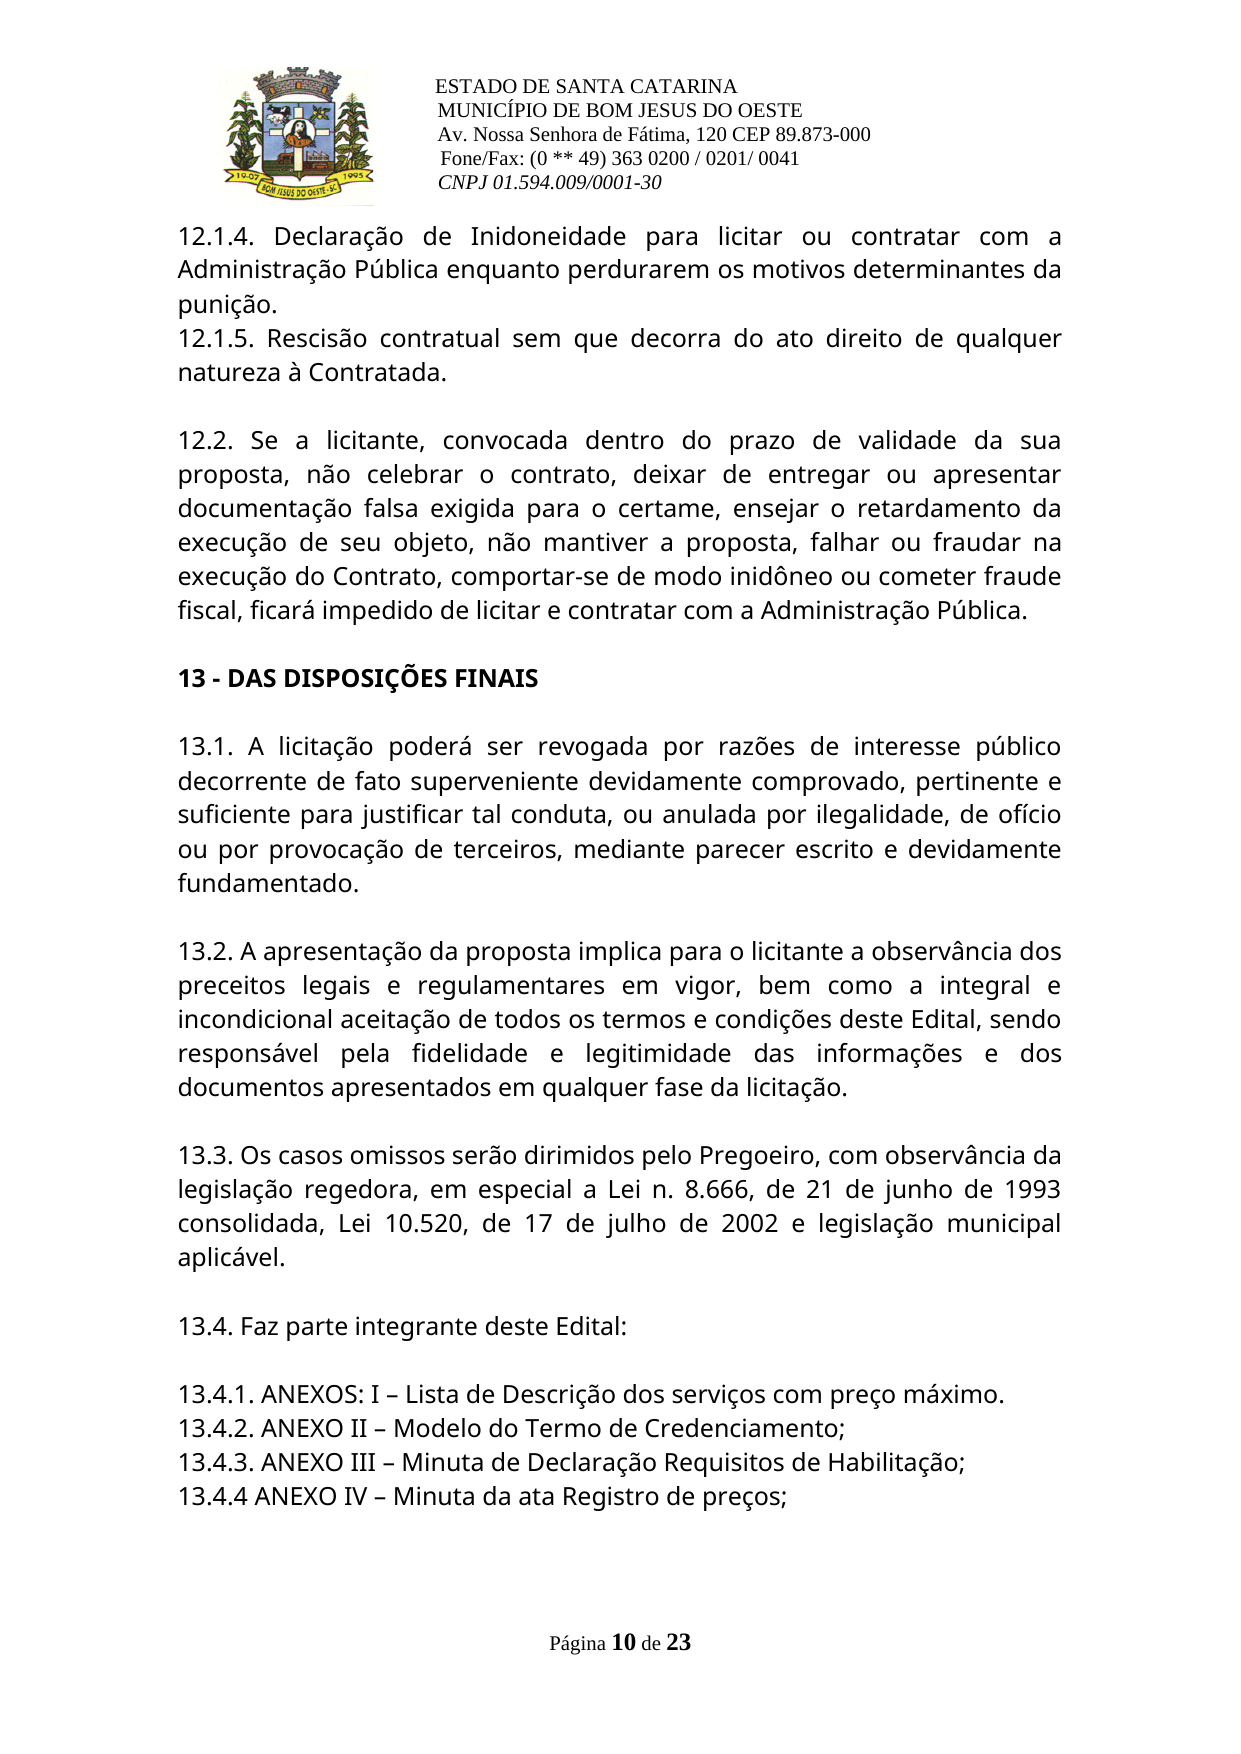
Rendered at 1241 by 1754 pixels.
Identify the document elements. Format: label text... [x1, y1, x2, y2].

text 12.1.4. Declaração de Inidoneidade para licitar ou contratar com a Administração Pública enquanto perdurarem os motivos determinantes da punição. [177, 218, 1063, 320]
text 13.4.4 ANEXO IV – Minuta da ata Registro de preços; [177, 1478, 1063, 1512]
text 13.1. A licitação poderá ser revogada por razões de interesse público decorrente de fato superveniente devidamente comprovado, pertinente e suficiente para justificar tal conduta, ou anulada por ilegalidade, de ofício ou por provocação de terceiros, mediante parecer escrito e devidamente fundamentado. [177, 729, 1063, 899]
text 13.2. A apresentação da proposta implica para o licitante a observância dos preceitos legais e regulamentares em vigor, bem como a integral e incondicional aceitação de todos os termos e condições deste Edital, sendo responsável pela fidelidade e legitimidade das informações e dos documentos apresentados em qualquer fase da licitação. [177, 933, 1063, 1104]
text 12.2. Se a licitante, convocada dentro do prazo de validade da sua proposta, não celebrar o contrato, deixar de entregar ou apresentar documentação falsa exigida para o certame, ensejar o retardamento da execução de seu objeto, não mantiver a proposta, falhar ou fraudar na execução do Contrato, comportar-se de modo inidôneo ou cometer fraude fiscal, ficará impedido de licitar e contratar com a Administração Pública. [177, 422, 1063, 627]
text 13.4.2. ANEXO II – Modelo do Termo de Credenciamento; [177, 1410, 1063, 1444]
text 13.3. Os casos omissos serão dirimidos pelo Pregoeiro, com observância da legislação regedora, em especial a Lei n. 8.666, de 21 de junho de 1993 consolidada, Lei 10.520, de 17 de julho de 2002 e legislação municipal aplicável. [177, 1138, 1063, 1274]
text 12.1.5. Rescisão contratual sem que decorra do ato direito de qualquer natureza à Contratada. [177, 320, 1063, 388]
picture [217, 67, 374, 206]
text 13.4.1. ANEXOS: I – Lista de Descrição dos serviços com preço máximo. [177, 1376, 1063, 1410]
text 13.4.3. ANEXO III – Minuta de Declaração Requisitos de Habilitação; [177, 1444, 1063, 1478]
text 13.4. Faz parte integrante deste Edital: [177, 1308, 1063, 1342]
text 13 - DAS DISPOSIÇÕES FINAIS [177, 661, 1063, 695]
